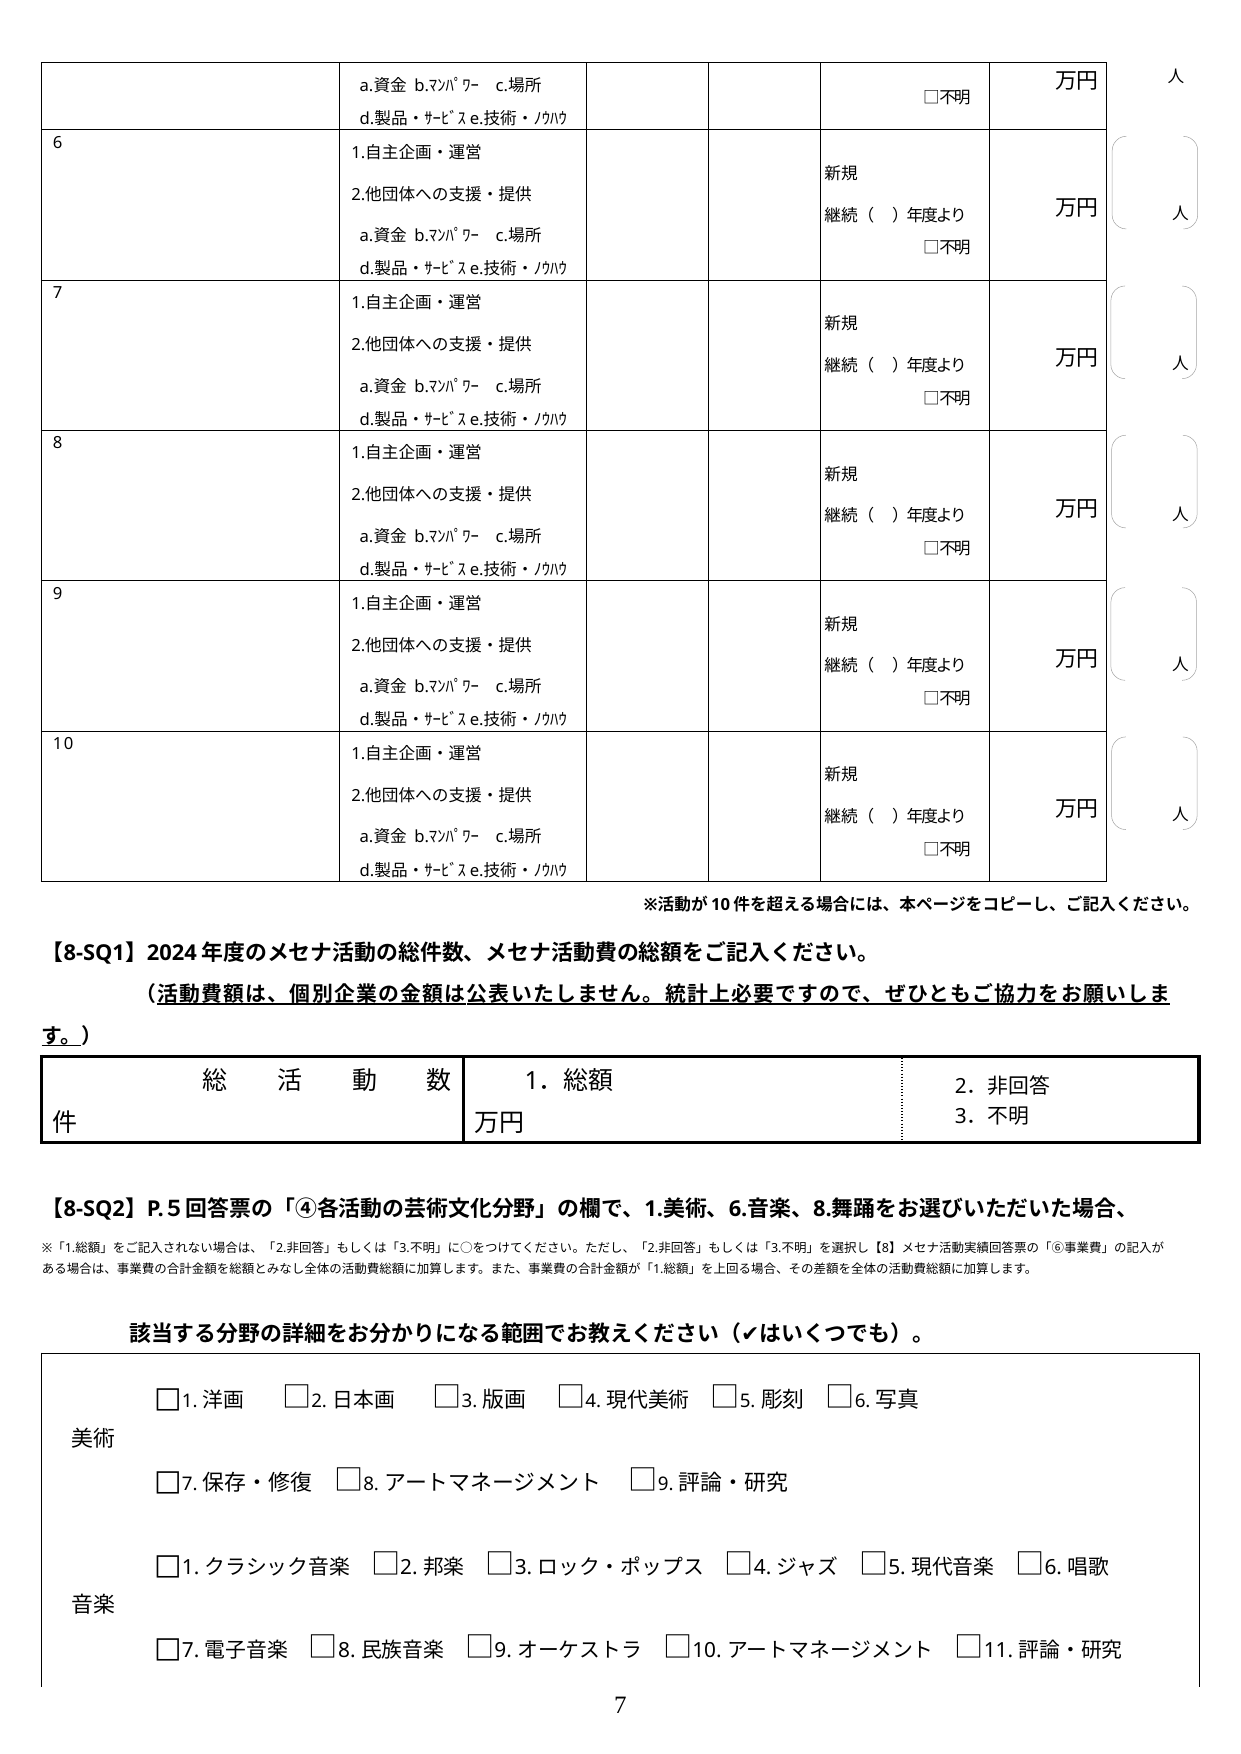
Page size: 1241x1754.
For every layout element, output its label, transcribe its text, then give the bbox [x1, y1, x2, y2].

table_header 2．非回答 3．不明 [902, 1058, 1197, 1141]
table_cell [340, 63, 586, 129]
table_cell 万円 [990, 130, 1106, 279]
text 【8-SQ1】2024年度のメセナ活動の総件数、メセナ活動費の総額をご記入ください。 [41, 930, 1171, 971]
table_cell [709, 130, 820, 279]
table_cell 新規 継続（ ）年度より □ 不明 [821, 63, 989, 129]
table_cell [340, 281, 586, 430]
table_cell 1.自主企画・運営 2.他団体への支援・提供 a.資金 b.ﾏﾝﾊﾟﾜｰ c.場所 d.製品・ｻｰﾋﾞｽ e.技術・ﾉｳﾊｳ [340, 581, 586, 731]
table_cell 人 [1107, 430, 1199, 580]
table_header 1．総額 万円 [465, 1058, 902, 1141]
table_cell [587, 130, 708, 279]
table_cell 8 [42, 431, 339, 580]
table_cell [709, 581, 820, 731]
table_cell □1. クラシック音楽 □2. 邦楽 □3. ロック・ポップス □4. ジャズ □5. 現代音楽 □6. 唱歌 □7. 電子音楽 □8. 民族音楽 □9. オーケストラ □10. アートマネージメント □11. 評論・研究 [143, 1520, 1199, 1687]
table_cell 万円 [990, 63, 1106, 129]
table_cell 5 [42, 63, 339, 129]
table_cell 1.自主企画・運営 2.他団体への支援・提供 a.資金 b.ﾏﾝﾊﾟﾜｰ c.場所 d.製品・ｻｰﾋﾞｽ e.技術・ﾉｳﾊｳ [340, 732, 586, 881]
table_cell 万円 [990, 732, 1106, 881]
table_cell [587, 581, 708, 731]
text 【8-SQ2】P.５回答票の「④各活動の芸術文化分野」の欄で、1.美術、6.音楽、8.舞踊をお選びいただいた場合、 該当する分野の詳細をお分かりになる範囲でお教えください（✔はいくつでも）。 [41, 1186, 1171, 1353]
table_cell [709, 732, 820, 881]
table_header □1. 洋画 □2. 日本画 □3. 版画 □4. 現代美術 □5. 彫刻 □6. 写真 □7. 保存・修復 □8. アートマネージメント □9. 評論・研究 [143, 1354, 1199, 1520]
table_cell 7 [42, 281, 339, 430]
table_cell 音楽 [42, 1520, 143, 1687]
table_cell [587, 63, 708, 129]
table_cell 新規 継続（ ）年度より □ 不明 [821, 130, 989, 279]
text （活動費額は、個別企業の金額は公表いたしません。統計上必要ですので、ぜひともご協力をお願いします。） [41, 971, 1171, 1055]
text ※活動が10件を超える場合には、本ページをコピーし、ご記入ください。 [41, 882, 1199, 923]
table_cell 万円 [990, 281, 1106, 430]
table_cell 10 [42, 732, 339, 881]
table_cell 人 [1107, 129, 1199, 279]
table_cell 6 [42, 130, 339, 279]
table_cell 新規 継続（ ）年度より □ 不明 [821, 581, 989, 731]
table_cell 万円 [990, 431, 1106, 580]
table_cell [709, 63, 820, 129]
table_cell [587, 431, 708, 580]
table_header 美術 [42, 1354, 143, 1520]
table_cell 1.自主企画・運営 2.他団体への支援・提供 a.資金 b.ﾏﾝﾊﾟﾜｰ c.場所 d.製品・ｻｰﾋﾞｽ e.技術・ﾉｳﾊｳ [340, 431, 586, 580]
table_cell 9 [42, 581, 339, 731]
table_cell [709, 281, 820, 430]
table_cell 新規 継続（ ）年度より □ 不明 [821, 281, 989, 430]
table_header 総活動数 件 [43, 1058, 462, 1141]
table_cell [340, 130, 586, 279]
table_cell [587, 281, 708, 430]
table_cell 人 [1107, 731, 1199, 881]
table_cell 万円 [990, 581, 1106, 731]
table_cell 人 [1107, 280, 1199, 430]
table_cell 新規 継続（ ）年度より □ 不明 [821, 732, 989, 881]
table_cell 新規 継続（ ）年度より □ 不明 [821, 431, 989, 580]
table_cell 人 [1107, 580, 1199, 731]
table_cell [587, 732, 708, 881]
text ※「1.総額」をご記入されない場合は、「2.非回答」もしくは「3.不明」に○をつけてください。ただし、「2.非回答」もしくは「3.不明」を選択し【8】メセナ活動実績回答票の「⑥事業費」の記入がある場合は、事業費の合計金額を総額とみなし全体の活動費総額に加算します。また、事業費の合計金額が「1.総額」を上回る場合、その差額を全体の活動費総額に加算します。 [42, 1236, 1166, 1278]
table_cell 人 [1107, 62, 1199, 129]
table_cell [709, 431, 820, 580]
